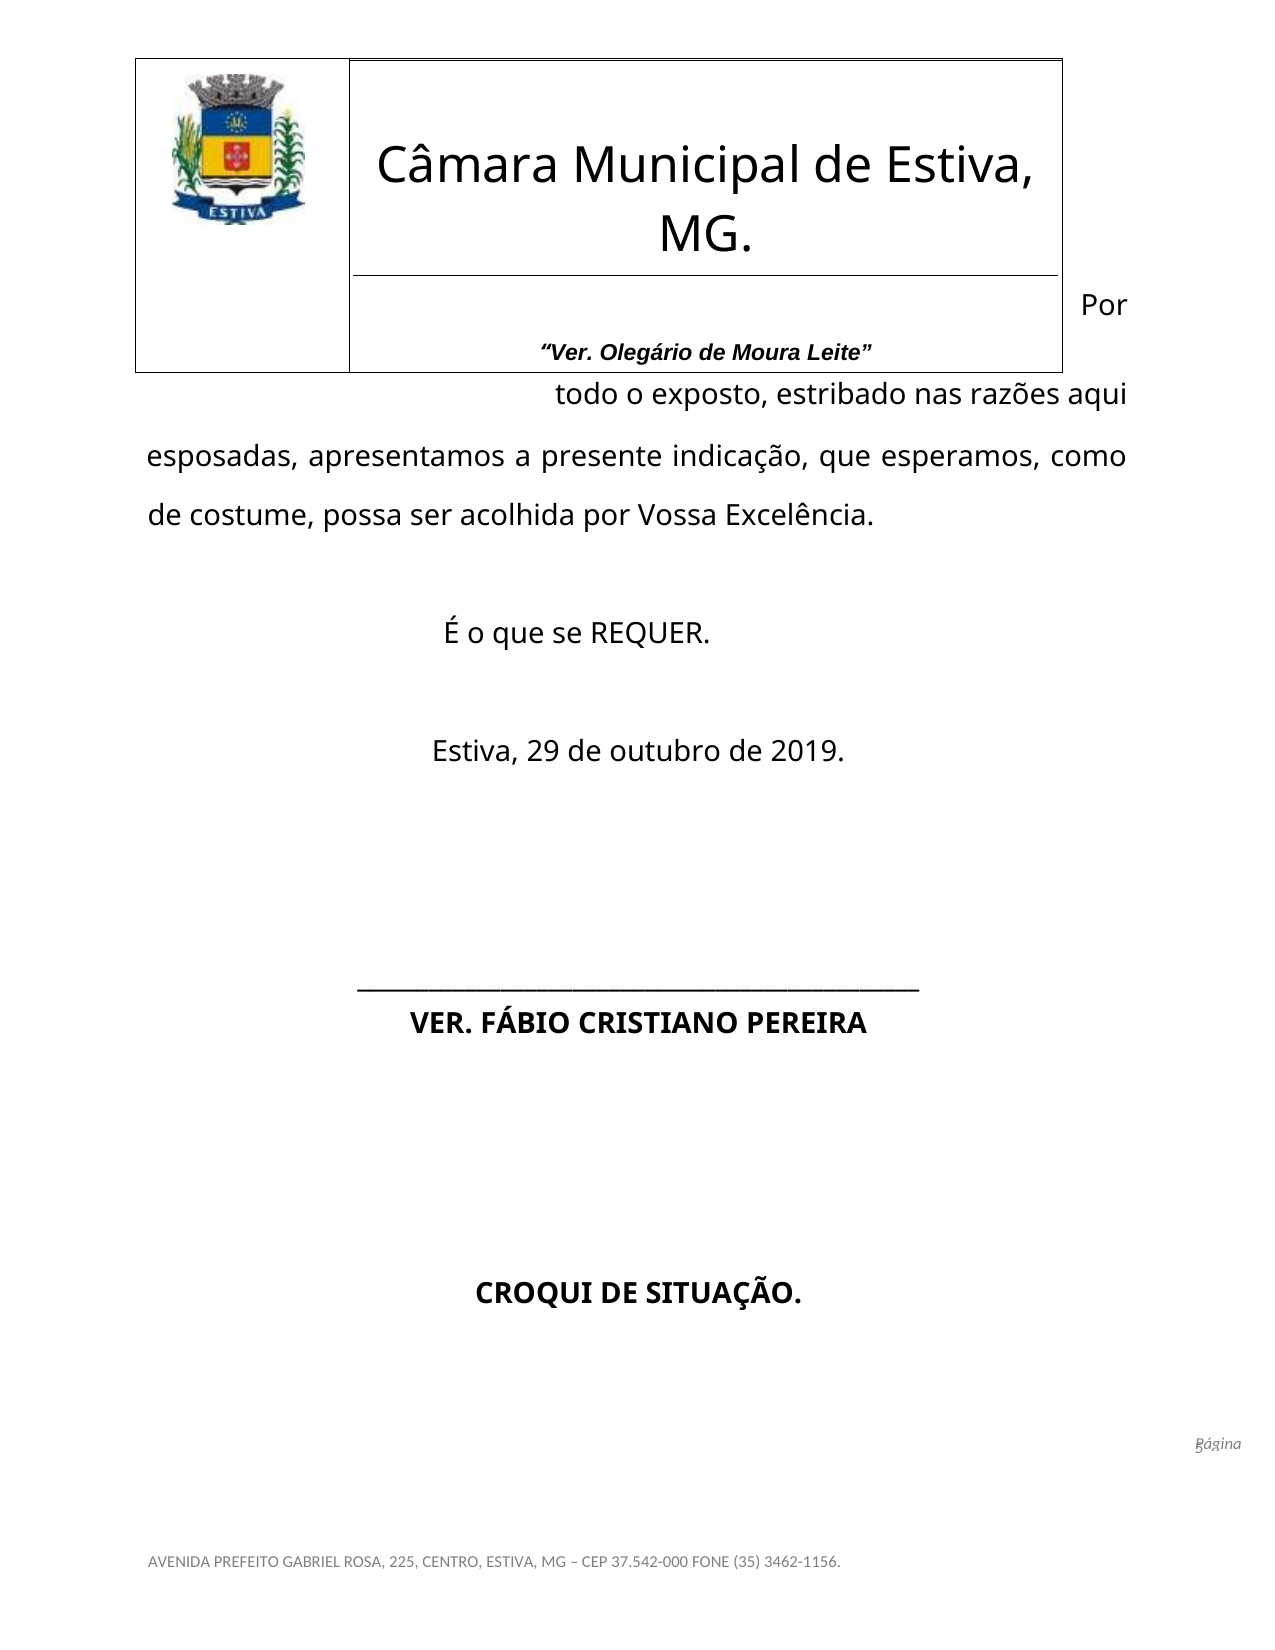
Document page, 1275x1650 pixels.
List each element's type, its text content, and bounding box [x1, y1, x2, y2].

text VER. FÁBIO CRISTIANO PEREIRA [148, 1002, 1129, 1042]
text Por todo o exposto, estribado nas razões aqui [148, 284, 1128, 413]
text _______________________________________________ [148, 956, 1129, 996]
text esposadas, apresentamos a presente indicação, que esperamos, como de costume, possa ser acolhida por Vossa Excelência. [146, 435, 1128, 533]
text Estiva, 29 de outubro de 2019. [148, 730, 1129, 770]
text CROQUI DE SITUAÇÃO. [148, 1273, 1129, 1312]
picture [172, 74, 305, 225]
text É o que se REQUER. [443, 612, 1128, 652]
